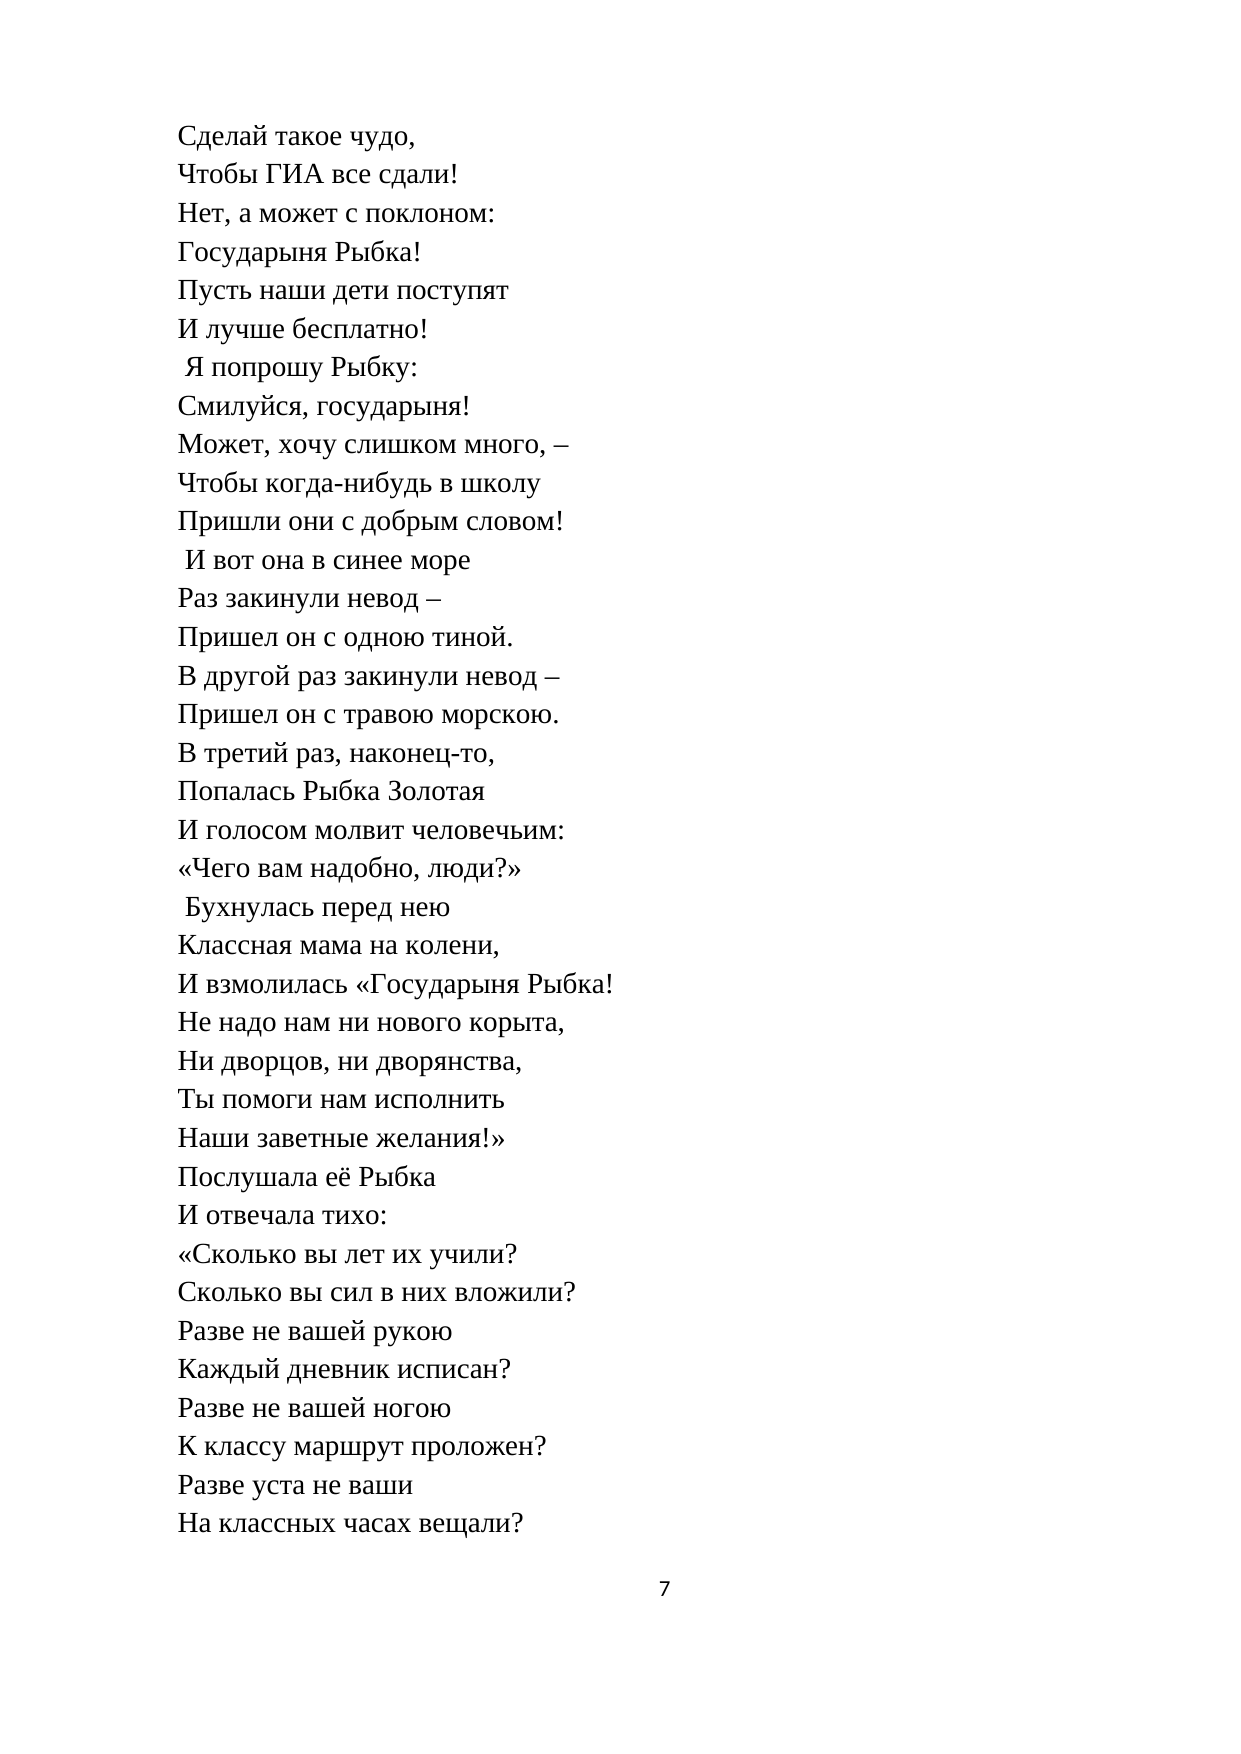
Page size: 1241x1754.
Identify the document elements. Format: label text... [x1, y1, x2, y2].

text И вот она в синее море [177, 542, 1152, 576]
text Бухнулась перед нею [177, 889, 1152, 922]
text Нет, а может с поклоном: [177, 195, 1152, 229]
text Я попрошу Рыбку: [177, 349, 1152, 383]
text Наши заветные желания!» [177, 1120, 1152, 1154]
text Может, хочу слишком много, – [177, 426, 1152, 460]
text На классных часах вещали? [177, 1506, 1152, 1539]
text Разве не вашей рукою [177, 1313, 1152, 1346]
text Ни дворцов, ни дворянства, [177, 1043, 1152, 1077]
text Разве не вашей ногою [177, 1390, 1152, 1423]
text «Сколько вы лет их учили? [177, 1236, 1152, 1269]
text Попалась Рыбка Золотая [177, 773, 1152, 807]
text Чтобы ГИА все сдали! [177, 157, 1152, 190]
text Разве уста не ваши [177, 1467, 1152, 1501]
text И взмолилась «Государыня Рыбка! [177, 966, 1152, 999]
text Пришел он с одною тиной. [177, 619, 1152, 653]
text Классная мама на колени, [177, 927, 1152, 961]
text Не надо нам ни нового корыта, [177, 1004, 1152, 1038]
text «Чего вам надобно, люди?» [177, 850, 1152, 884]
text Смилуйся, государыня! [177, 388, 1152, 421]
text Чтобы когда-нибудь в школу [177, 465, 1152, 498]
text Государыня Рыбка! [177, 234, 1152, 267]
text Каждый дневник исписан? [177, 1351, 1152, 1385]
text И лучше бесплатно! [177, 311, 1152, 344]
text И голосом молвит человечьим: [177, 812, 1152, 845]
text Пришли они с добрым словом! [177, 503, 1152, 537]
text В другой раз закинули невод – [177, 658, 1152, 691]
text Послушала её Рыбка [177, 1159, 1152, 1192]
text И отвечала тихо: [177, 1197, 1152, 1231]
text В третий раз, наконец-то, [177, 735, 1152, 768]
text Пусть наши дети поступят [177, 272, 1152, 306]
text Сделай такое чудо, [177, 118, 1152, 152]
text Раз закинули невод – [177, 581, 1152, 614]
text К классу маршрут проложен? [177, 1428, 1152, 1462]
text Ты помоги нам исполнить [177, 1082, 1152, 1115]
text Сколько вы сил в них вложили? [177, 1274, 1152, 1308]
text Пришел он с травою морскою. [177, 696, 1152, 730]
